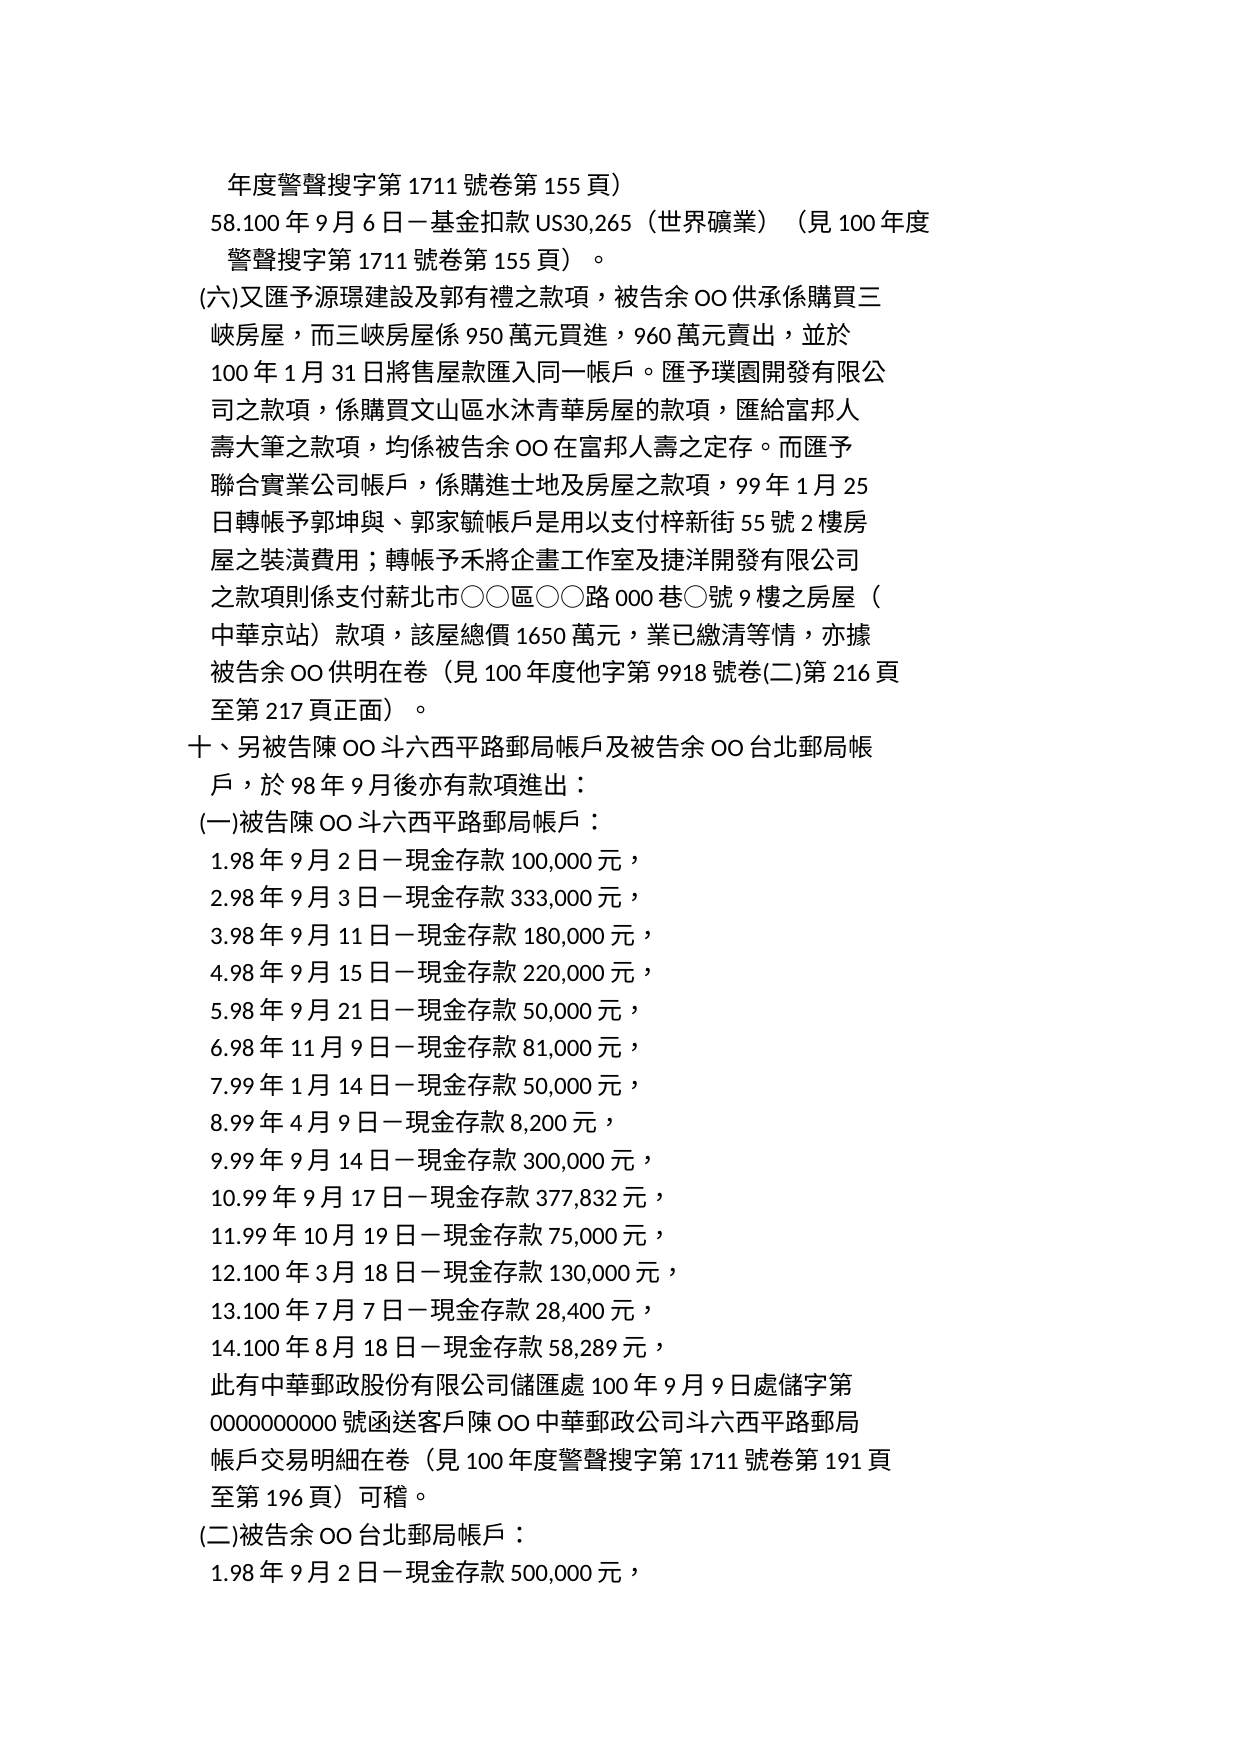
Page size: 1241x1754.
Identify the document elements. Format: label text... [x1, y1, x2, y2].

text 之款項則係支付薪北市○○區○○路000巷○號9樓之房屋（ [187, 577, 1053, 614]
text 2.98年9月3日－現金存款333,000元， [187, 877, 1053, 914]
text 8.99年4月9日－現金存款8,200元， [187, 1102, 1053, 1139]
text (一)被告陳OO斗六西平路郵局帳戶： [187, 802, 1053, 839]
text 此有中華郵政股份有限公司儲匯處100年9月9日處儲字第 [187, 1364, 1053, 1402]
text 屋之裝潢費用；轉帳予禾將企畫工作室及捷洋開發有限公司 [187, 539, 1053, 577]
text 0000000000號函送客戶陳OO中華郵政公司斗六西平路郵局 [187, 1402, 1053, 1439]
text 5.98年9月21日－現金存款50,000元， [187, 989, 1053, 1027]
text 峽房屋，而三峽房屋係950萬元買進，960萬元賣出，並於 [187, 314, 1053, 352]
text 帳戶交易明細在卷（見100年度警聲搜字第1711號卷第191頁 [187, 1439, 1053, 1477]
text 聯合實業公司帳戶，係購進士地及房屋之款項，99年1月25 [187, 464, 1053, 502]
text 被告余OO供明在卷（見100年度他字第9918號卷(二)第216頁 [187, 652, 1053, 689]
text 12.100年3月18日－現金存款130,000元， [187, 1252, 1053, 1289]
text 58.100年9月6日－基金扣款US30,265（世界礦業）（見100年度 [187, 202, 1053, 239]
text 7.99年1月14日－現金存款50,000元， [187, 1064, 1053, 1102]
text 十、另被告陳OO斗六西平路郵局帳戶及被告余OO台北郵局帳 [187, 727, 1053, 764]
text 警聲搜字第1711號卷第155頁）。 [187, 239, 1053, 277]
text 司之款項，係購買文山區水沐青華房屋的款項，匯給富邦人 [187, 389, 1053, 427]
text 100年1月31日將售屋款匯入同一帳戶。匯予璞園開發有限公 [187, 352, 1053, 389]
text (二)被告余OO台北郵局帳戶： [187, 1514, 1053, 1552]
text 戶，於98年9月後亦有款項進出： [187, 764, 1053, 802]
text 至第217頁正面）。 [187, 689, 1053, 727]
text 14.100年8月18日－現金存款58,289元， [187, 1327, 1053, 1364]
text 1.98年9月2日－現金存款100,000元， [187, 839, 1053, 877]
text 至第196頁）可稽。 [187, 1477, 1053, 1514]
text 3.98年9月11日－現金存款180,000元， [187, 914, 1053, 952]
text 13.100年7月7日－現金存款28,400元， [187, 1289, 1053, 1327]
text 年度警聲搜字第1711號卷第155頁） [187, 164, 1053, 202]
text 日轉帳予郭坤與、郭家毓帳戶是用以支付梓新街55號2樓房 [187, 502, 1053, 539]
text 9.99年9月14日－現金存款300,000元， [187, 1139, 1053, 1177]
text 11.99年10月19日－現金存款75,000元， [187, 1214, 1053, 1252]
text 4.98年9月15日－現金存款220,000元， [187, 952, 1053, 989]
text 中華京站）款項，該屋總價1650萬元，業已繳清等情，亦據 [187, 614, 1053, 652]
text 1.98年9月2日－現金存款500,000元， [187, 1552, 1053, 1589]
text 6.98年11月9日－現金存款81,000元， [187, 1027, 1053, 1064]
text 10.99年9月17日－現金存款377,832元， [187, 1177, 1053, 1214]
text 壽大筆之款項，均係被告余OO在富邦人壽之定存。而匯予 [187, 427, 1053, 464]
text (六)又匯予源璟建設及郭有禮之款項，被告余OO供承係購買三 [187, 277, 1053, 314]
